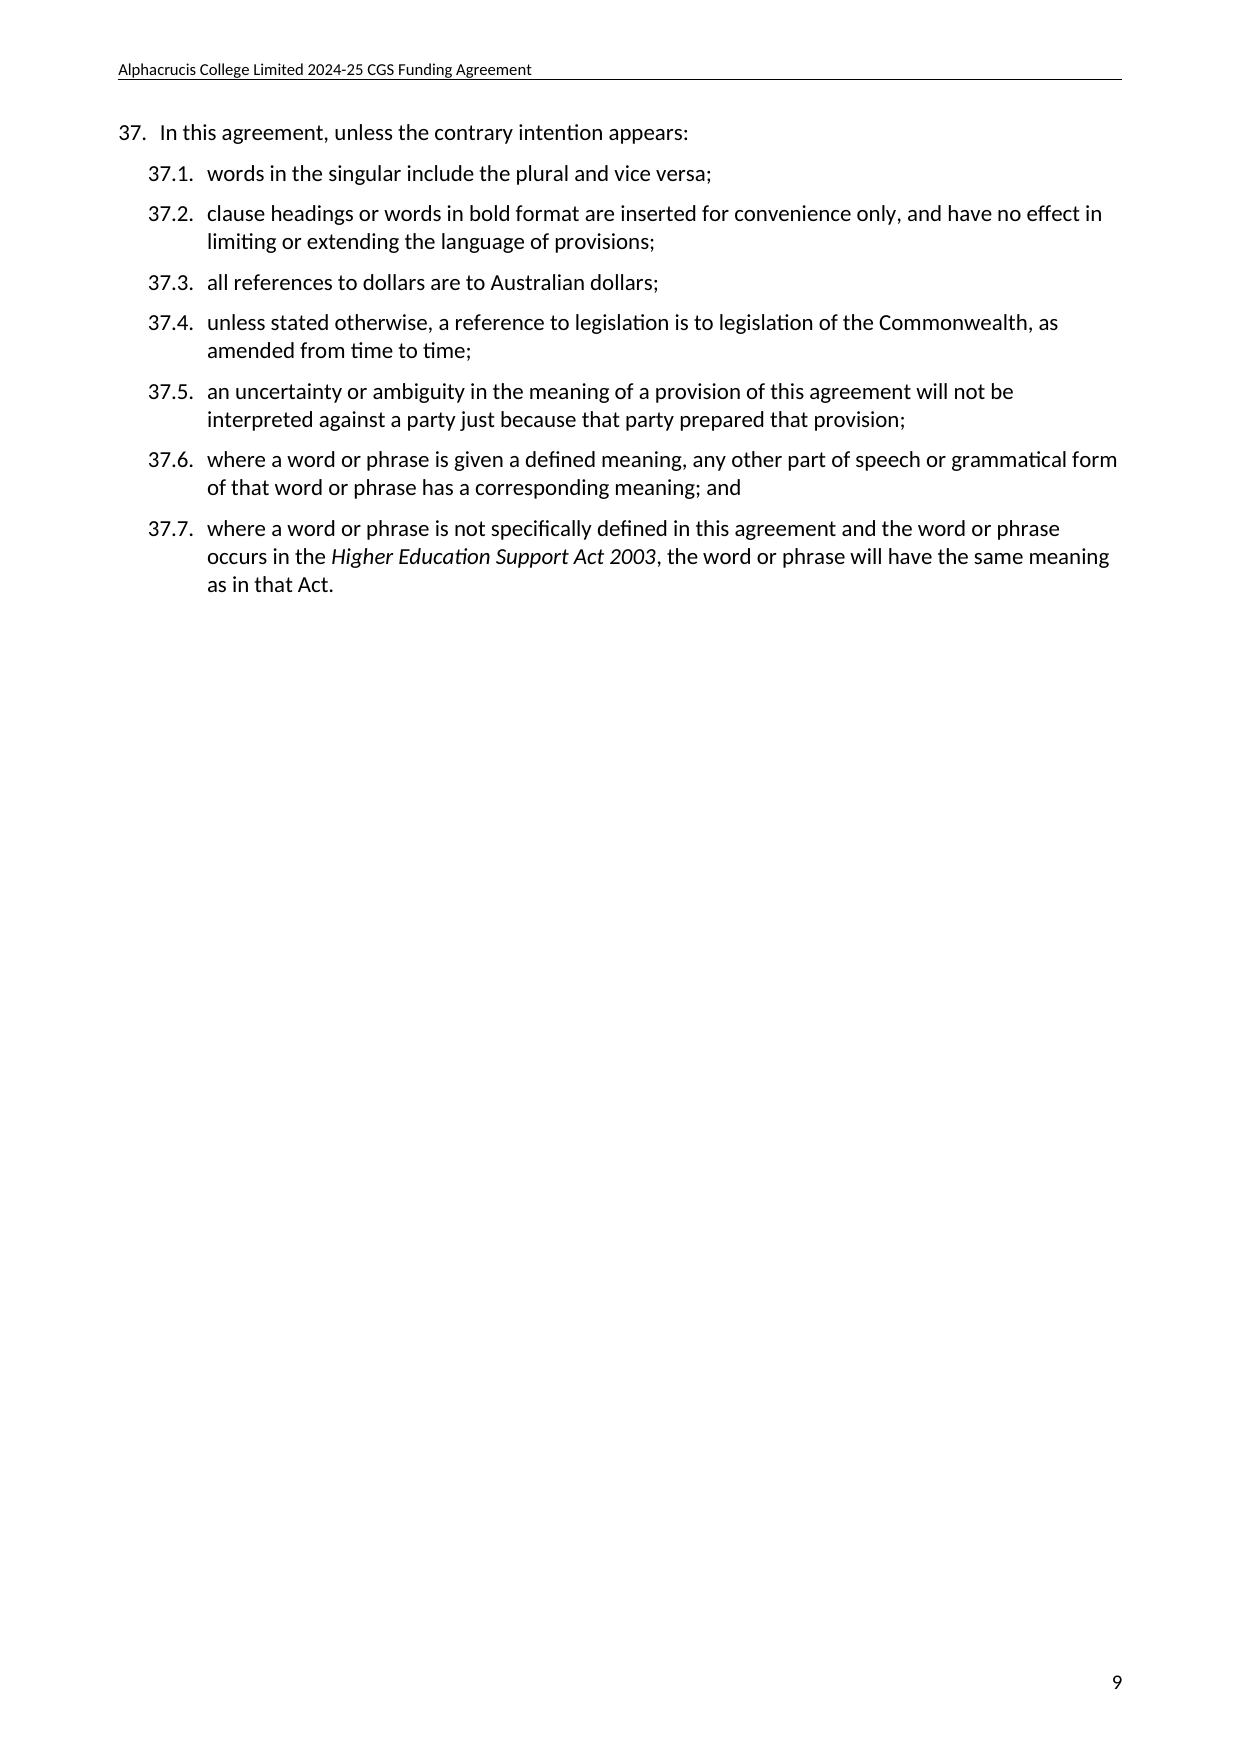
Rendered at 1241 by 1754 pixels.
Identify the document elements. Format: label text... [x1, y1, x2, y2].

list where a word or phrase is given a defined meaning, any other part of speech or grammatical form of that word or phrase has a corresponding meaning; and [148, 445, 1122, 501]
list unless stated otherwise, a reference to legislation is to legislation of the Commonwealth, as amended from time to time; [148, 308, 1122, 364]
list all references to dollars are to Australian dollars; [148, 268, 1122, 296]
list clause headings or words in bold format are inserted for convenience only, and have no effect in limiting or extending the language of provisions; [148, 199, 1122, 255]
list where a word or phrase is not specifically defined in this agreement and the word or phrase occurs in the Higher Education Support Act 2003, the word or phrase will have the same meaning as in that Act. [148, 514, 1122, 598]
list an uncertainty or ambiguity in the meaning of a provision of this agreement will not be interpreted against a party just because that party prepared that provision; [148, 377, 1122, 433]
list words in the singular include the plural and vice versa; [148, 159, 1122, 187]
list In this agreement, unless the contrary intention appears: [118, 118, 1122, 146]
